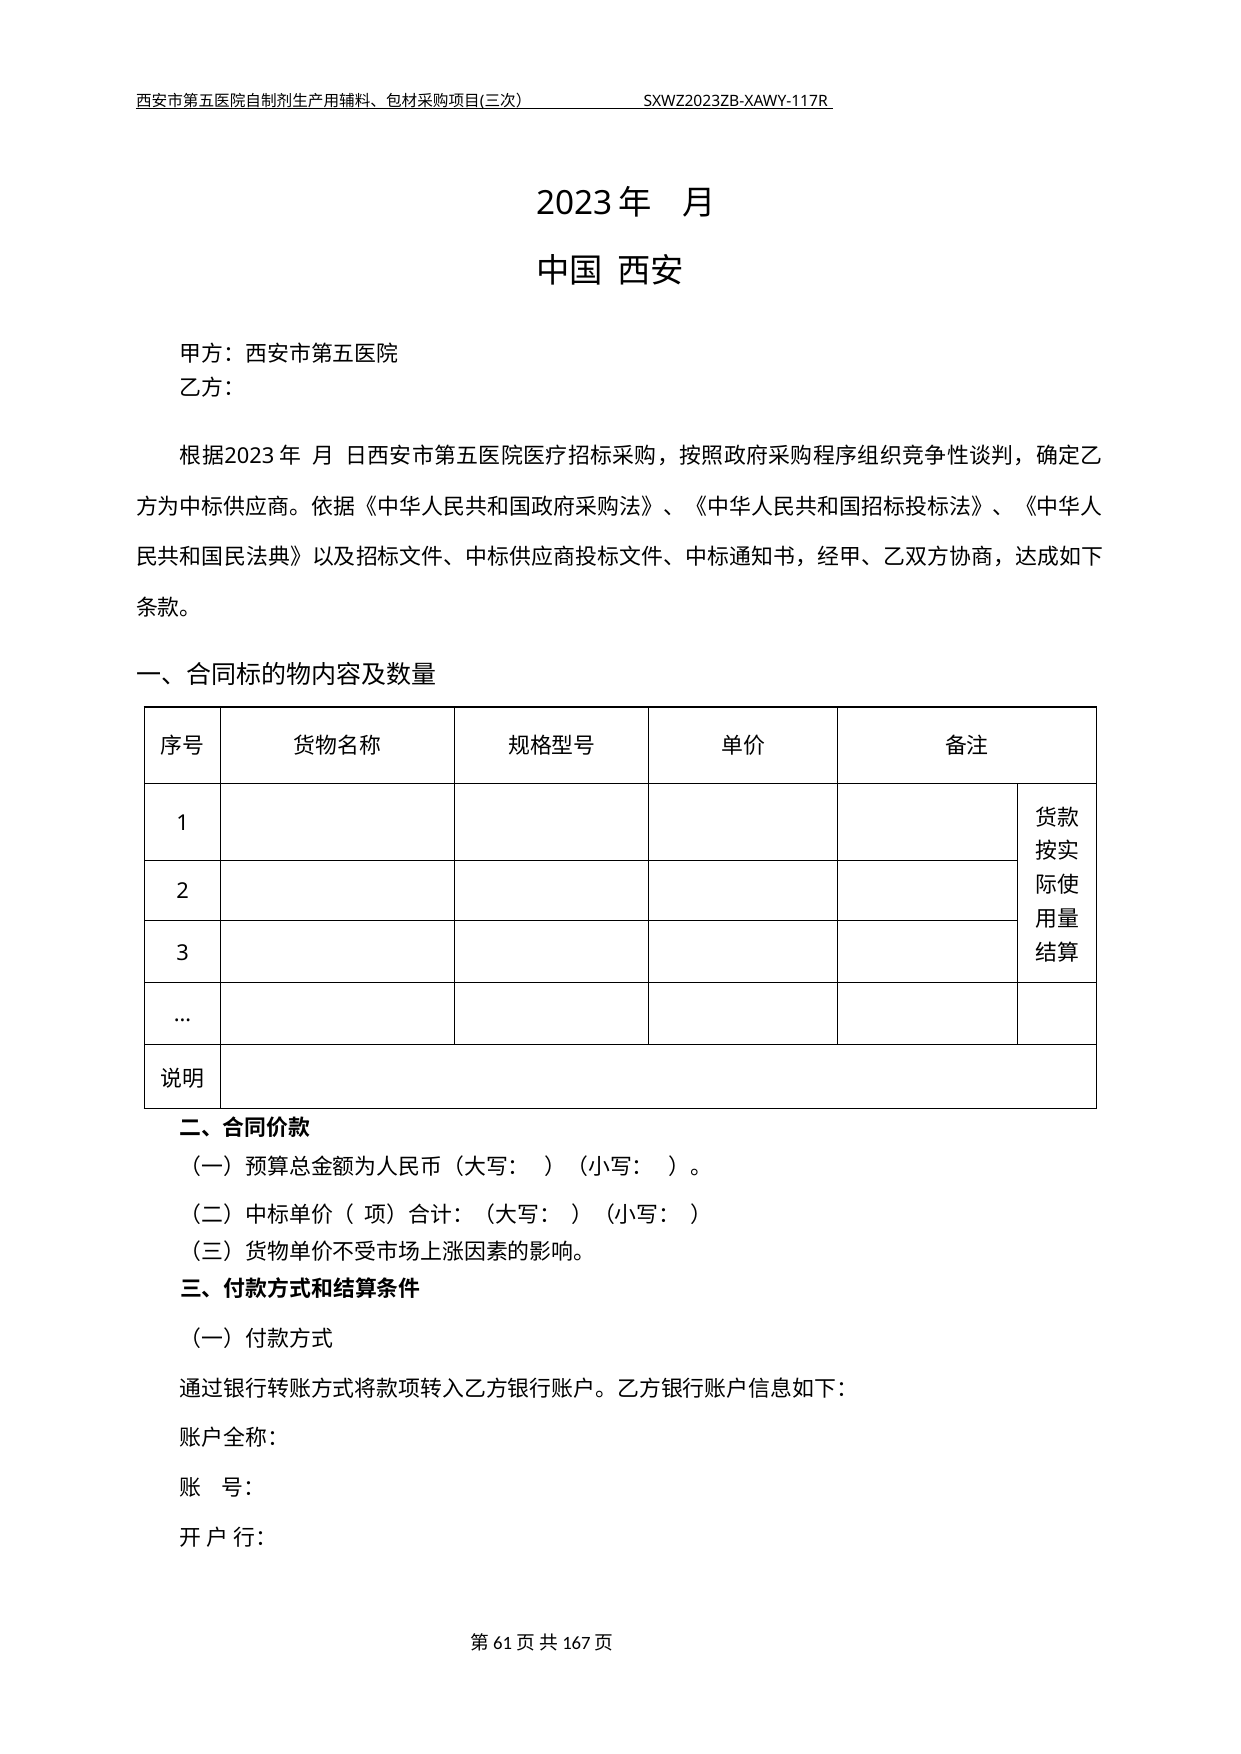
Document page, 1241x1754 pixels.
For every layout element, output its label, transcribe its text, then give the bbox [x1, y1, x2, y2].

table_header 货物名称 [221, 708, 454, 783]
table_cell [221, 921, 454, 982]
table_header 序号 [145, 708, 220, 783]
table_cell [455, 784, 648, 860]
table_cell 3 [145, 921, 220, 982]
text （三）货物单价不受市场上涨因素的影响。 [136, 1234, 1104, 1266]
table_cell [221, 1045, 1096, 1108]
table_cell 1 [145, 784, 220, 860]
text 乙方： [136, 369, 1104, 403]
text 通过银行转账方式将款项转入乙方银行账户。乙方银行账户信息如下： [136, 1369, 1104, 1403]
text 一、合同标的物内容及数量 [136, 639, 1104, 706]
table_cell 货款按实际使用量结算 [1018, 784, 1096, 982]
table_cell … [145, 983, 220, 1044]
text （一）付款方式 [136, 1320, 1104, 1354]
table_cell 2 [145, 861, 220, 920]
table_header 备注 [838, 708, 1096, 783]
table_header 规格型号 [455, 708, 648, 783]
text 中国 西安 [136, 234, 1104, 301]
table_cell [838, 861, 1017, 920]
table_cell [455, 861, 648, 920]
table_cell [455, 983, 648, 1044]
table_cell [649, 983, 837, 1044]
text 二、合同价款 [136, 1109, 1104, 1143]
table_cell 说明 [145, 1045, 220, 1108]
text 根据2023年 月 日西安市第五医院医疗招标采购，按照政府采购程序组织竞争性谈判，确定乙方为中标供应商。依据《中华人民共和国政府采购法》、《中华人民共和国招标投标法》、《中华人民共和国民法典》以及招标文件、中标供应商投标文件、中标通知书，经甲、乙双方协商，达成如下条款。 [136, 437, 1104, 623]
table_cell [221, 784, 454, 860]
text 开 户 行： [136, 1519, 1104, 1552]
text 2023年 月 [136, 166, 1104, 234]
table_cell [455, 921, 648, 982]
text （二）中标单价（ 项）合计：（大写： ）（小写： ） [136, 1197, 1104, 1229]
table_cell [649, 921, 837, 982]
table_cell [838, 784, 1017, 860]
table_cell [838, 983, 1017, 1044]
table_cell [221, 983, 454, 1044]
table_cell [1018, 983, 1096, 1044]
text 甲方：西安市第五医院 [136, 335, 1104, 369]
table_cell [221, 861, 454, 920]
text 三、付款方式和结算条件 [136, 1270, 1104, 1304]
table_cell [838, 921, 1017, 982]
table_header 单价 [649, 708, 837, 783]
text （一）预算总金额为人民币（大写： ）（小写： ）。 [136, 1148, 1104, 1182]
table_cell [649, 784, 837, 860]
text 账 号： [136, 1469, 1104, 1503]
text 账户全称： [136, 1419, 1104, 1453]
table_cell [649, 861, 837, 920]
